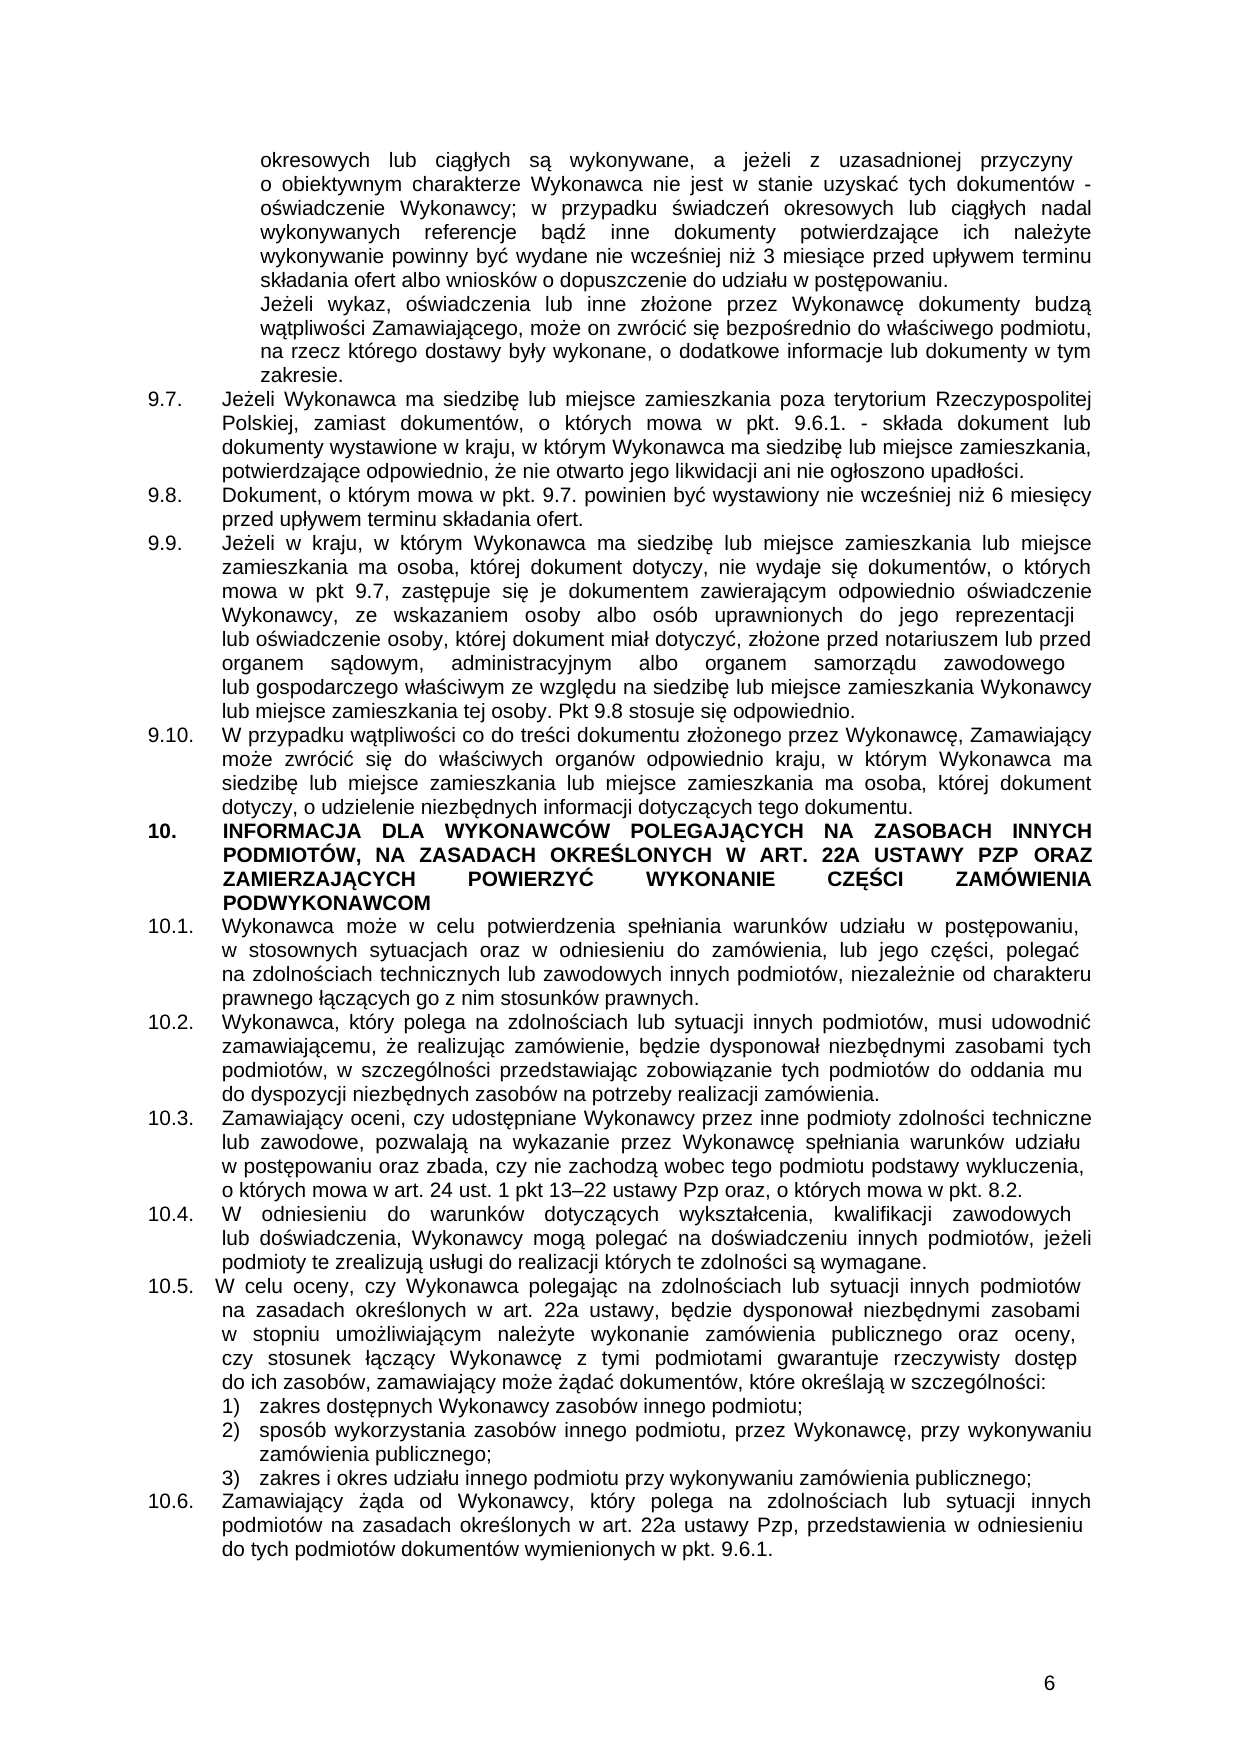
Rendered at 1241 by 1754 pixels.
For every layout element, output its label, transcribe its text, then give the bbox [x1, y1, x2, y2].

list sposób wykorzystania zasobów innego podmiotu, przez Wykonawcę, przy wykonywaniu zamówienia publicznego; [222, 1417, 1092, 1465]
text Jeżeli wykaz, oświadczenia lub inne złożone przez Wykonawcę dokumenty budzą wątpliwości Zamawiającego, może on zwrócić się bezpośrednio do właściwego podmiotu, na rzecz którego dostawy były wykonane, o dodatkowe informacje lub dokumenty w tym zakresie. [260, 291, 1092, 387]
text 10.1. Wykonawca może w celu potwierdzenia spełniania warunków udziału w postępowaniu, w stosownych sytuacjach oraz w odniesieniu do zamówienia, lub jego części, polegać na zdolnościach technicznych lub zawodowych innych podmiotów, niezależnie od charakteru prawnego łączących go z nim stosunków prawnych. [148, 914, 1092, 1010]
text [260, 148, 1092, 291]
text 10.2. Wykonawca, który polega na zdolnościach lub sytuacji innych podmiotów, musi udowodnić zamawiającemu, że realizując zamówienie, będzie dysponował niezbędnymi zasobami tych podmiotów, w szczególności przedstawiając zobowiązanie tych podmiotów do oddania mu do dyspozycji niezbędnych zasobów na potrzeby realizacji zamówienia. [148, 1010, 1092, 1106]
text 10. INFORMACJA DLA WYKONAWCÓW POLEGAJĄCYCH NA ZASOBACH INNYCH PODMIOTÓW, NA ZASADACH OKREŚLONYCH W ART. 22A USTAWY PZP ORAZ ZAMIERZAJĄCYCH POWIERZYĆ WYKONANIE CZĘŚCI ZAMÓWIENIA PODWYKONAWCOM [148, 818, 1092, 914]
text 9.10. W przypadku wątpliwości co do treści dokumentu złożonego przez Wykonawcę, Zamawiający może zwrócić się do właściwych organów odpowiednio kraju, w którym Wykonawca ma siedzibę lub miejsce zamieszkania lub miejsce zamieszkania ma osoba, której dokument dotyczy, o udzielenie niezbędnych informacji dotyczących tego dokumentu. [148, 723, 1092, 818]
text 10.6. Zamawiający żąda od Wykonawcy, który polega na zdolnościach lub sytuacji innych podmiotów na zasadach określonych w art. 22a ustawy Pzp, przedstawienia w odniesieniu do tych podmiotów dokumentów wymienionych w pkt. 9.6.1. [148, 1489, 1092, 1561]
text 10.4. W odniesieniu do warunków dotyczących wykształcenia, kwalifikacji zawodowych lub doświadczenia, Wykonawcy mogą polegać na doświadczeniu innych podmiotów, jeżeli podmioty te zrealizują usługi do realizacji których te zdolności są wymagane. [148, 1202, 1092, 1274]
text 10.3. Zamawiający oceni, czy udostępniane Wykonawcy przez inne podmioty zdolności techniczne lub zawodowe, pozwalają na wykazanie przez Wykonawcę spełniania warunków udziału w postępowaniu oraz zbada, czy nie zachodzą wobec tego podmiotu podstawy wykluczenia, o których mowa w art. 24 ust. 1 pkt 13–22 ustawy Pzp oraz, o których mowa w pkt. 8.2. [148, 1106, 1092, 1202]
text 9.8. Dokument, o którym mowa w pkt. 9.7. powinien być wystawiony nie wcześniej niż 6 miesięcy przed upływem terminu składania ofert. [148, 483, 1092, 531]
list zakres i okres udziału innego podmiotu przy wykonywaniu zamówienia publicznego; [222, 1465, 1092, 1489]
list zakres dostępnych Wykonawcy zasobów innego podmiotu; [222, 1393, 1092, 1417]
text 9.9. Jeżeli w kraju, w którym Wykonawca ma siedzibę lub miejsce zamieszkania lub miejsce zamieszkania ma osoba, której dokument dotyczy, nie wydaje się dokumentów, o których mowa w pkt 9.7, zastępuje się je dokumentem zawierającym odpowiednio oświadczenie Wykonawcy, ze wskazaniem osoby albo osób uprawnionych do jego reprezentacji lub oświadczenie osoby, której dokument miał dotyczyć, złożone przed notariuszem lub przed organem sądowym, administracyjnym albo organem samorządu zawodowego lub gospodarczego właściwym ze względu na siedzibę lub miejsce zamieszkania Wykonawcy lub miejsce zamieszkania tej osoby. Pkt 9.8 stosuje się odpowiednio. [148, 531, 1092, 723]
text 9.7. Jeżeli Wykonawca ma siedzibę lub miejsce zamieszkania poza terytorium Rzeczypospolitej Polskiej, zamiast dokumentów, o których mowa w pkt. 9.6.1. - składa dokument lub dokumenty wystawione w kraju, w którym Wykonawca ma siedzibę lub miejsce zamieszkania, potwierdzające odpowiednio, że nie otwarto jego likwidacji ani nie ogłoszono upadłości. [148, 387, 1092, 483]
text 10.5. W celu oceny, czy Wykonawca polegając na zdolnościach lub sytuacji innych podmiotów na zasadach określonych w art. 22a ustawy, będzie dysponował niezbędnymi zasobami w stopniu umożliwiającym należyte wykonanie zamówienia publicznego oraz oceny, czy stosunek łączący Wykonawcę z tymi podmiotami gwarantuje rzeczywisty dostęp do ich zasobów, zamawiający może żądać dokumentów, które określają w szczególności: [148, 1274, 1092, 1393]
